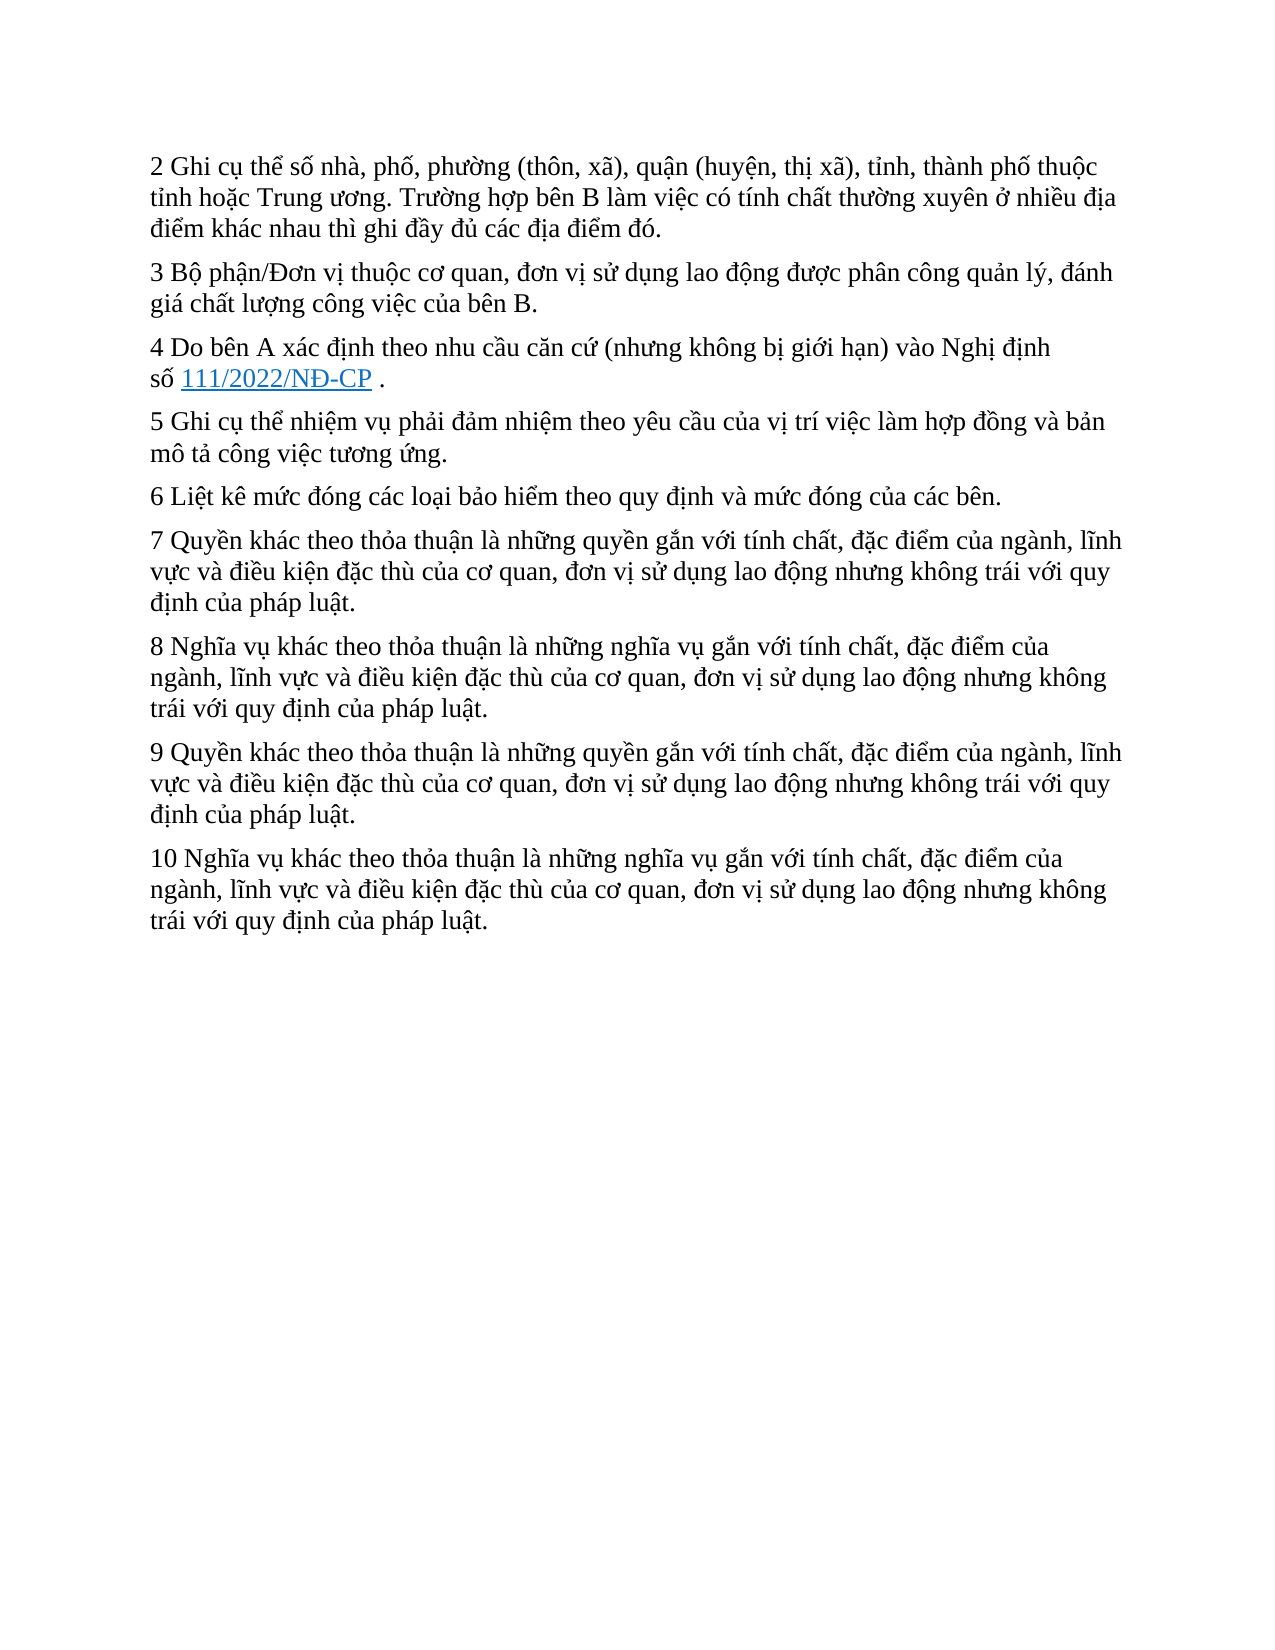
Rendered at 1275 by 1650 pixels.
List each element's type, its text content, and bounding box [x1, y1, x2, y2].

text 3 Bộ phận/Đơn vị thuộc cơ quan, đơn vị sử dụng lao động được phân công quản lý, đánh giá chất lượng công việc của bên B. [150, 256, 1125, 318]
text 9 Quyền khác theo thỏa thuận là những quyền gắn với tính chất, đặc điểm của ngành, lĩnh vực và điều kiện đặc thù của cơ quan, đơn vị sử dụng lao động nhưng không trái với quy định của pháp luật. [150, 736, 1125, 829]
text 10 Nghĩa vụ khác theo thỏa thuận là những nghĩa vụ gắn với tính chất, đặc điểm của ngành, lĩnh vực và điều kiện đặc thù của cơ quan, đơn vị sử dụng lao động nhưng không trái với quy định của pháp luật. [150, 842, 1125, 935]
text 4 Do bên A xác định theo nhu cầu căn cứ (nhưng không bị giới hạn) vào Nghị định số 111/2022/NĐ-CP . [150, 331, 1125, 393]
text 5 Ghi cụ thể nhiệm vụ phải đảm nhiệm theo yêu cầu của vị trí việc làm hợp đồng và bản mô tả công việc tương ứng. [150, 406, 1125, 468]
text 7 Quyền khác theo thỏa thuận là những quyền gắn với tính chất, đặc điểm của ngành, lĩnh vực và điều kiện đặc thù của cơ quan, đơn vị sử dụng lao động nhưng không trái với quy định của pháp luật. [150, 524, 1125, 617]
text 8 Nghĩa vụ khác theo thỏa thuận là những nghĩa vụ gắn với tính chất, đặc điểm của ngành, lĩnh vực và điều kiện đặc thù của cơ quan, đơn vị sử dụng lao động nhưng không trái với quy định của pháp luật. [150, 630, 1125, 723]
text 6 Liệt kê mức đóng các loại bảo hiểm theo quy định và mức đóng của các bên. [150, 480, 1125, 511]
text 2 Ghi cụ thể số nhà, phố, phường (thôn, xã), quận (huyện, thị xã), tỉnh, thành phố thuộc tỉnh hoặc Trung ương. Trường hợp bên B làm việc có tính chất thường xuyên ở nhiều địa điểm khác nhau thì ghi đầy đủ các địa điểm đó. [150, 150, 1125, 243]
